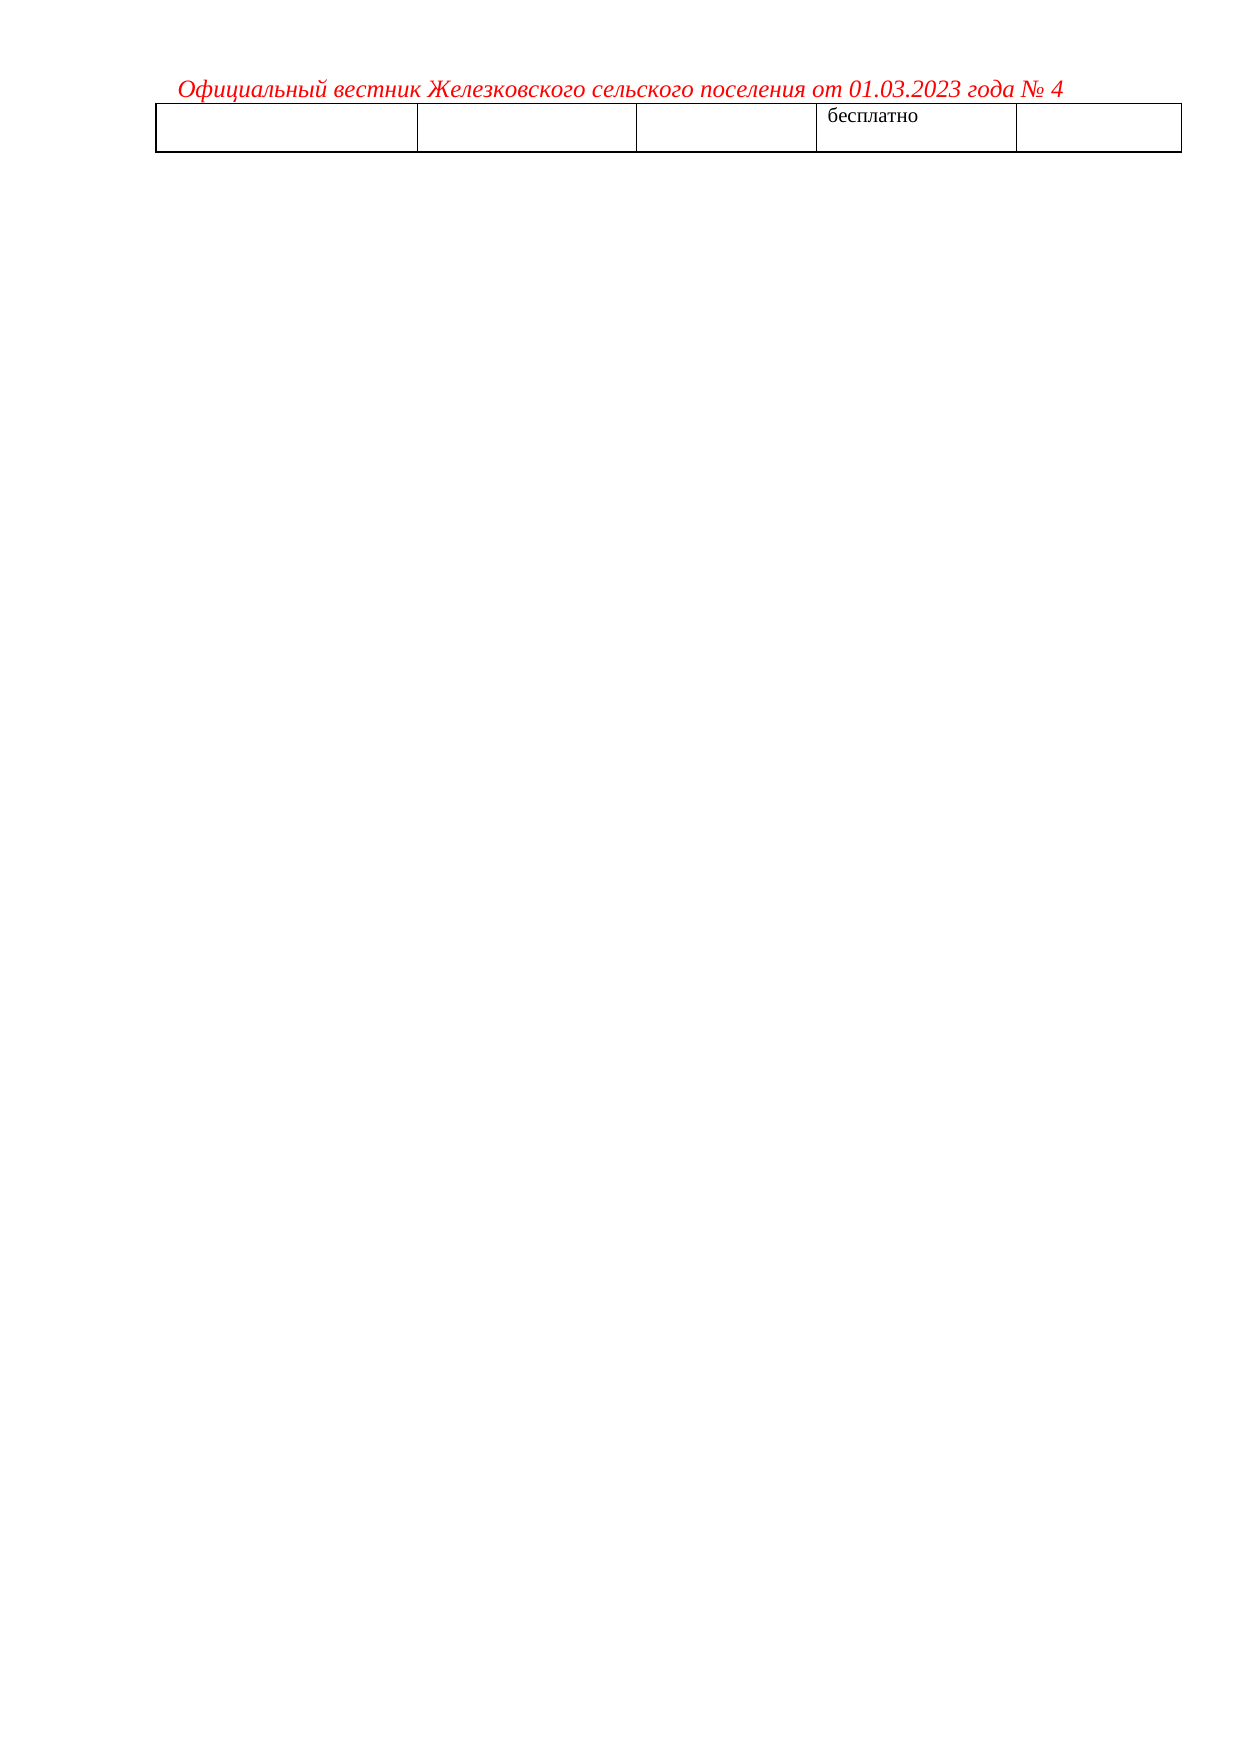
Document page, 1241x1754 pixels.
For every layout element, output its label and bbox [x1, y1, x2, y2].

table_header [418, 104, 636, 151]
table_header [637, 104, 816, 151]
table_header [1017, 104, 1181, 151]
table_header [817, 104, 1016, 151]
table_header [157, 104, 417, 151]
